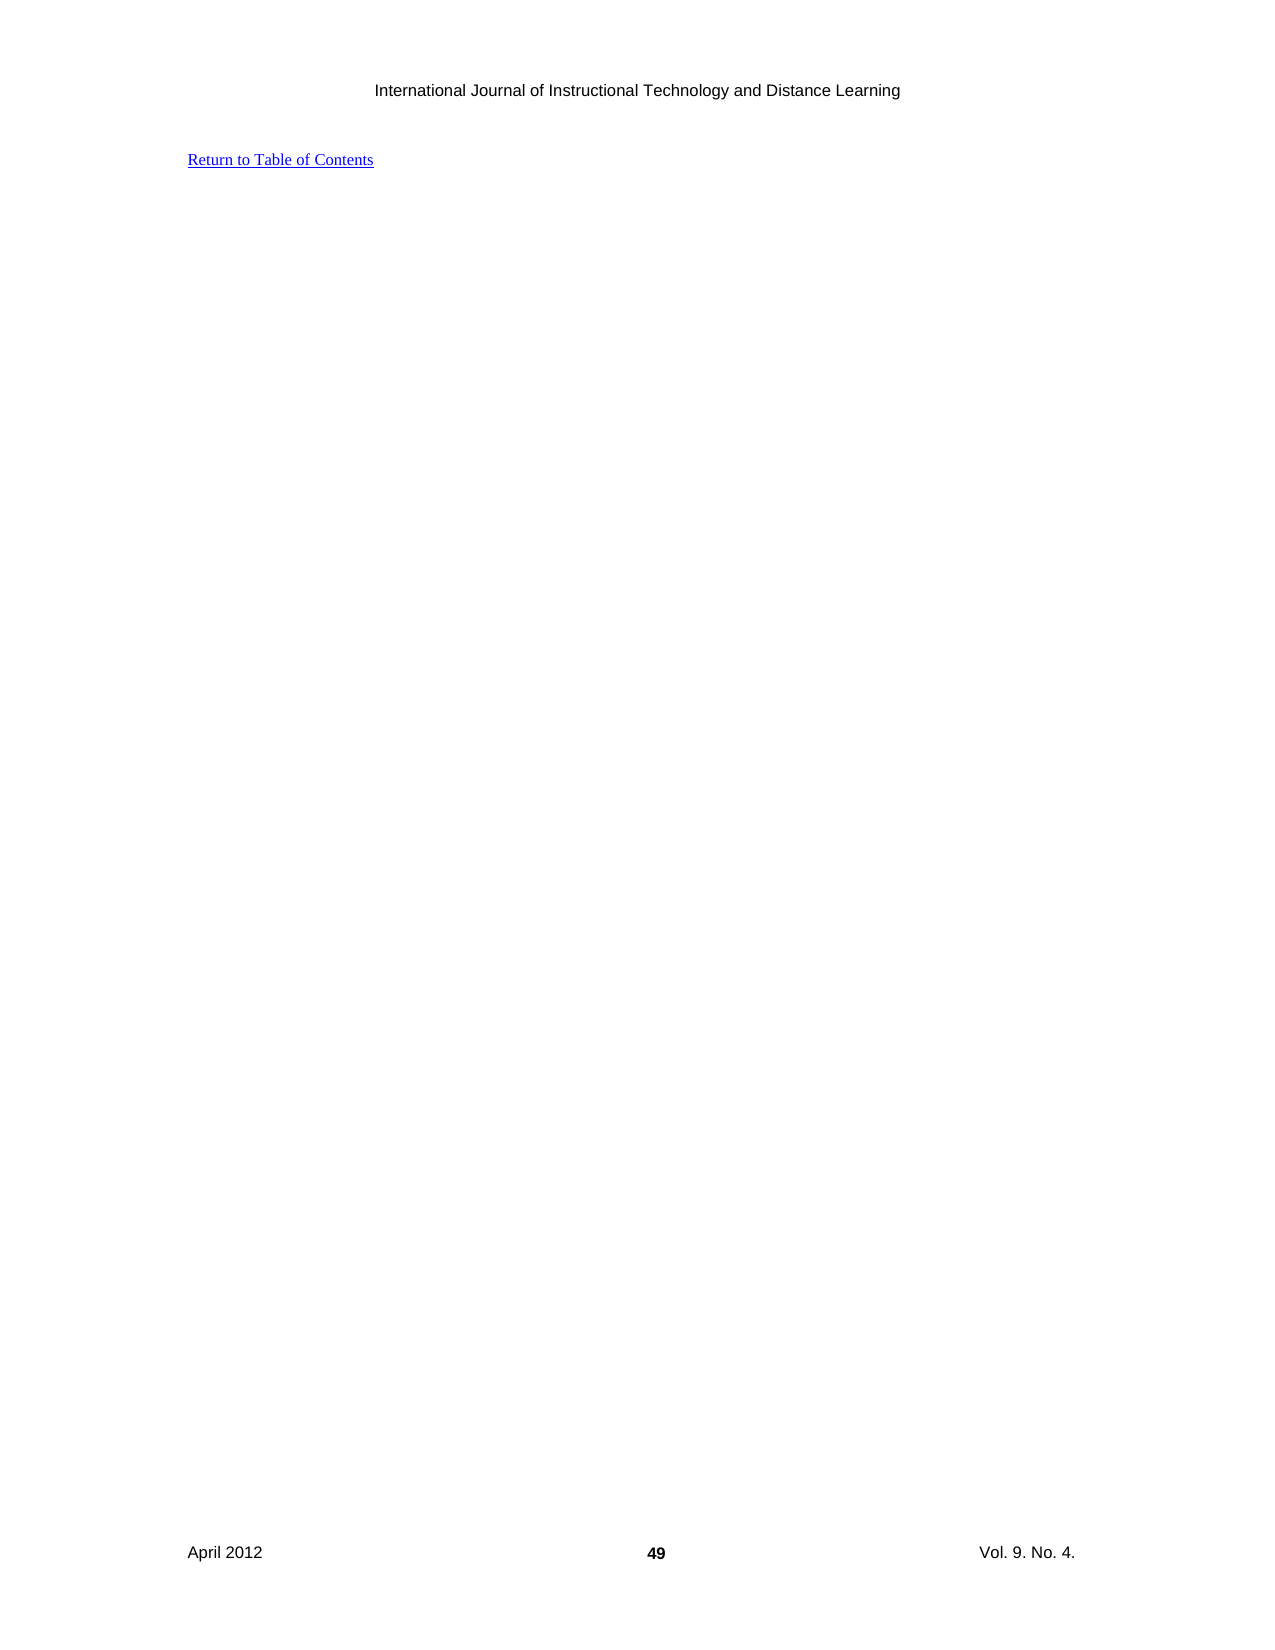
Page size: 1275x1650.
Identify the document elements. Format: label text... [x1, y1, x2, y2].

text Return to Table of Contents [187, 150, 1087, 169]
